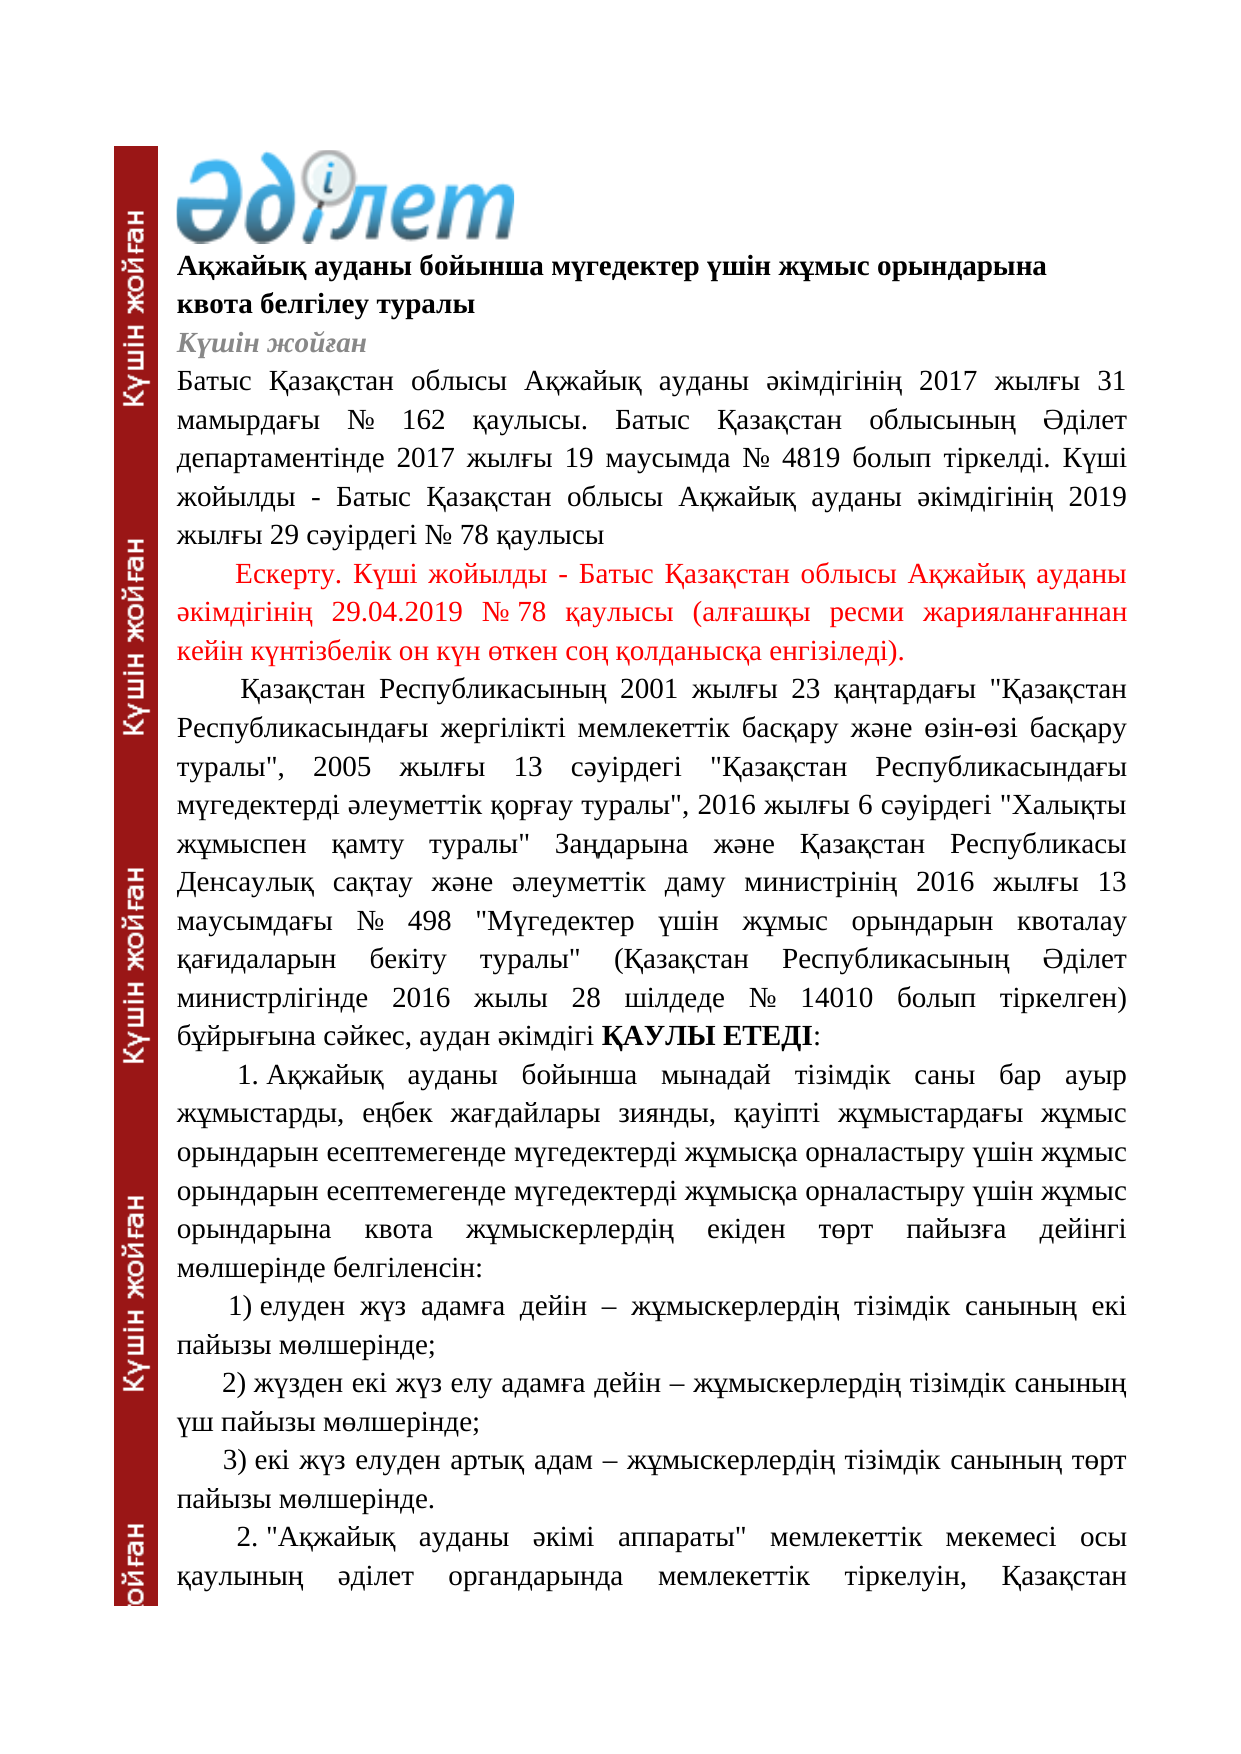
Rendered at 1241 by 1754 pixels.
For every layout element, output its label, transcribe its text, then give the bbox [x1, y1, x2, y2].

picture [114, 1283, 158, 1288]
text Қазақстан Республикасының 2001 жылғы 23 қаңтардағы "Қазақстан Республикасындағы жергілікті мемлекеттік басқару және өзін-өзі басқару туралы", 2005 жылғы 13 сәуірдегі "Қазақстан Республикасындағы мүгедектерді әлеуметтік қорғау туралы", 2016 жылғы 6 сәуірдегі "Халықты жұмыспен қамту туралы" Заңдарына және Қазақстан Республикасы Денсаулық сақтау және әлеуметтік даму министрінің 2016 жылғы 13 маусымдағы № 498 "Мүгедектер үшін жұмыс орындарын квоталау қағидаларын бекіту туралы" (Қазақстан Республикасының Әділет министрлігінде 2016 жылы 28 шілдеде № 14010 болып тіркелген) бұйрығына сәйкес, аудан әкімдігі ҚАУЛЫ ЕТЕДІ: [112, 672, 1128, 1052]
picture [114, 320, 158, 325]
picture [176, 150, 515, 244]
text Ақжайық ауданы бойынша мүгедектер үшін жұмыс орындарына квота белгілеу туралы [112, 248, 1128, 320]
picture [114, 358, 158, 363]
text Күшін жойған [112, 325, 1128, 358]
picture [114, 1514, 158, 1519]
picture [114, 1052, 158, 1057]
picture [114, 1437, 158, 1442]
text 3) екі жүз елуден артық адам – жұмыскерлердің тізімдік санының төрт пайызы мөлшерінде. [112, 1442, 1128, 1514]
text Батыс Қазақстан облысы Ақжайық ауданы әкімдігінің 2017 жылғы 31 мамырдағы № 162 қаулысы. Батыс Қазақстан облысының Әділет департаментінде 2017 жылғы 19 маусымда № 4819 болып тіркелді. Күші жойылды - Батыс Қазақстан облысы Ақжайық ауданы әкімдігінің 2019 жылғы 29 сәуірдегі № 78 қаулысы [112, 363, 1128, 551]
text 2) жүзден екі жүз елу адамға дейін – жұмыскерлердің тізімдік санының үш пайызы мөлшерінде; [112, 1365, 1128, 1437]
picture [114, 1360, 158, 1365]
text 1. Ақжайық ауданы бойынша мынадай тізімдік саны бар ауыр жұмыстарды, еңбек жағдайлары зиянды, қауіпті жұмыстардағы жұмыс орындарын есептемегенде мүгедектерді жұмысқа орналастыру үшін жұмыс орындарын есептемегенде мүгедектерді жұмысқа орналастыру үшін жұмыс орындарына квота жұмыскерлердің екіден төрт пайызға дейінгі мөлшерінде белгіленсін: [112, 1057, 1128, 1283]
text 1) елуден жүз адамға дейін – жұмыскерлердің тізімдік санының екі пайызы мөлшерінде; [112, 1288, 1128, 1360]
picture [114, 146, 158, 248]
picture [114, 667, 158, 672]
picture [114, 1592, 158, 1606]
picture [114, 551, 158, 556]
text Ескерту. Күші жойылды - Батыс Қазақстан облысы Ақжайық ауданы әкімдігінің 29.04.2019 № 78 қаулысы (алғашқы ресми жарияланғаннан кейін күнтізбелік он күн өткен соң қолданысқа енгізіледі). [112, 556, 1128, 667]
